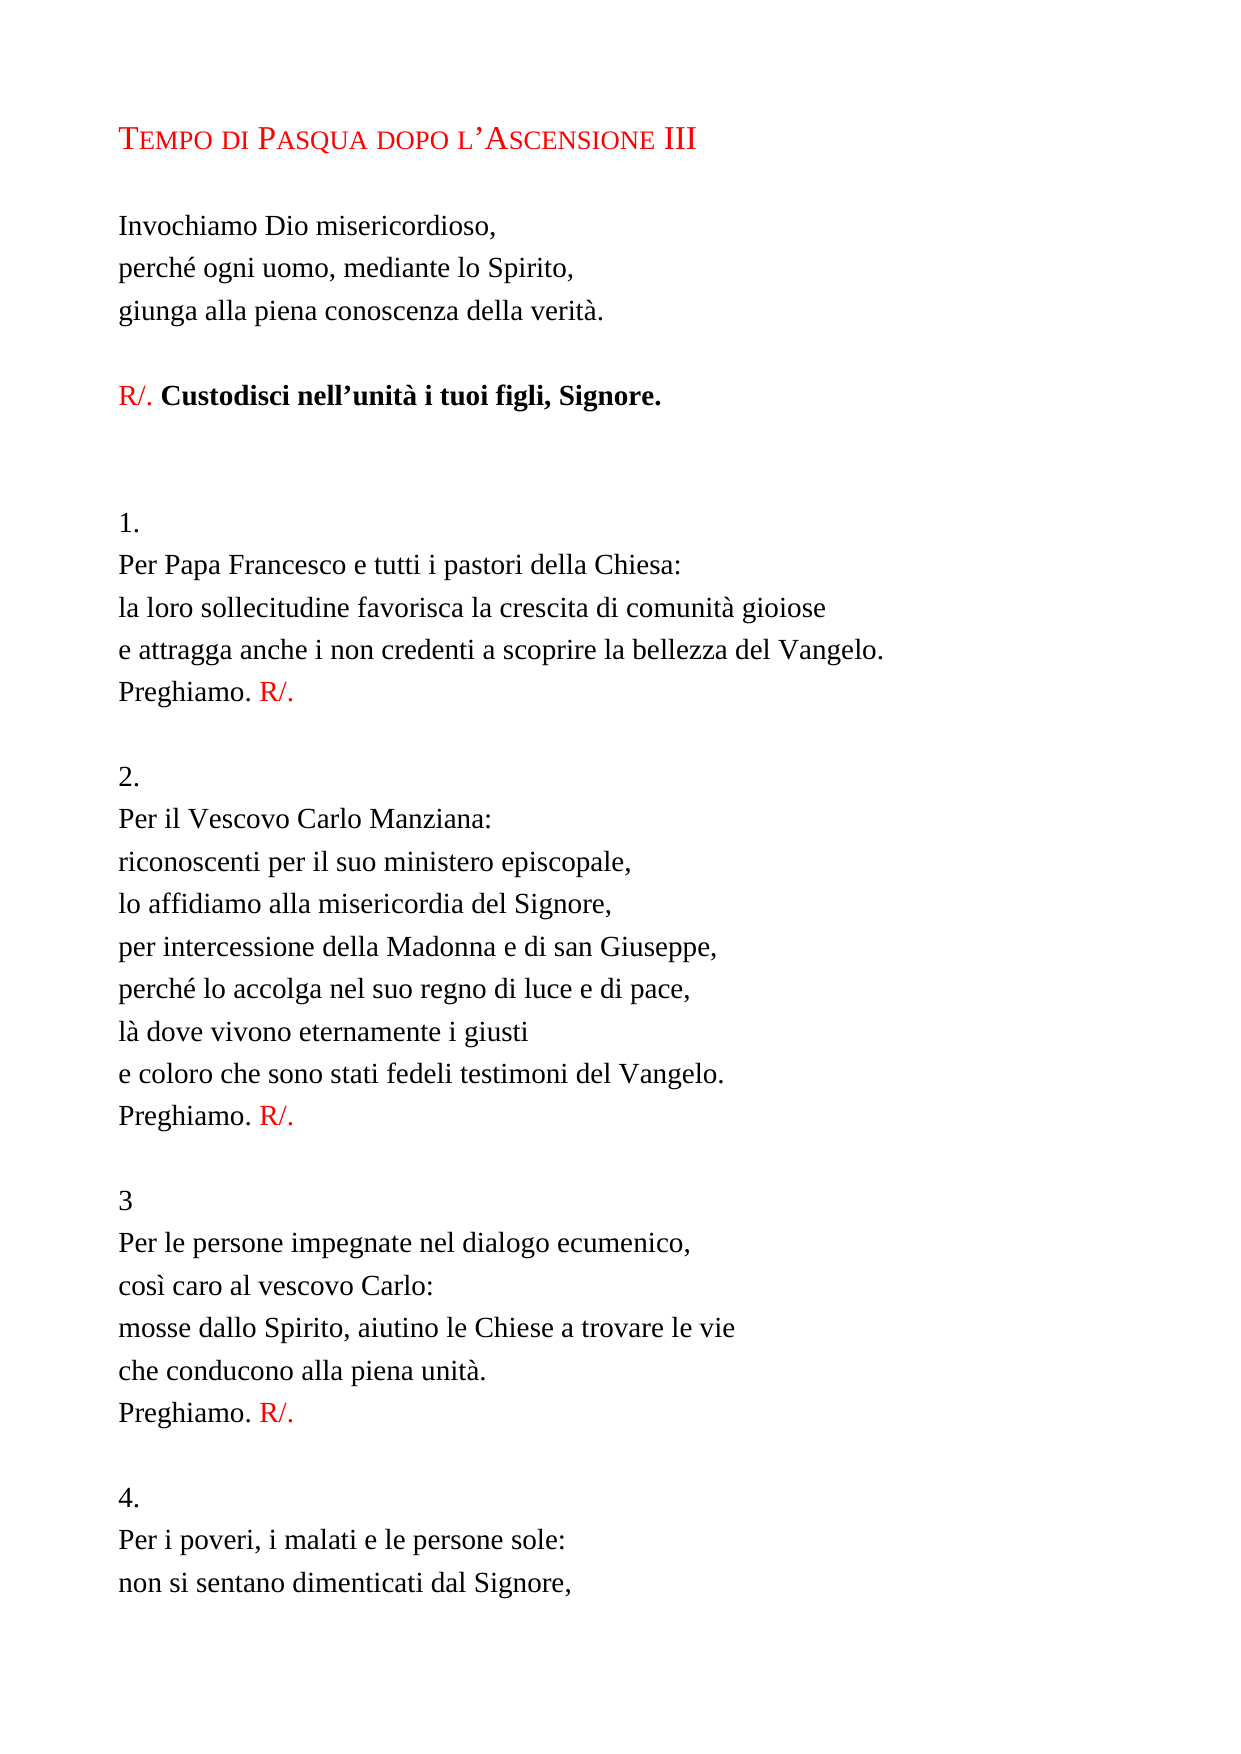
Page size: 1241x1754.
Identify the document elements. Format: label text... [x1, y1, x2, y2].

text Tempo di Pasqua dopo l’Ascensione III [118, 118, 1122, 156]
text 4. [118, 1480, 1122, 1513]
text non si sentano dimenticati dal Signore, [118, 1565, 1122, 1598]
text così caro al vescovo Carlo: [118, 1268, 1122, 1302]
text R/. Custodisci nell’unità i tuoi figli, Signore. [118, 378, 1122, 411]
text giunga alla piena conoscenza della verità. [118, 293, 1122, 326]
text la loro sollecitudine favorisca la crescita di comunità gioiose [118, 590, 1122, 623]
text lo affidiamo alla misericordia del Signore, [118, 886, 1122, 920]
text e coloro che sono stati fedeli testimoni del Vangelo. [118, 1056, 1122, 1089]
text Per le persone impegnate nel dialogo ecumenico, [118, 1226, 1122, 1259]
text 3 [118, 1183, 1122, 1217]
text Per il Vescovo Carlo Manziana: [118, 802, 1122, 835]
text 2. [118, 759, 1122, 793]
text là dove vivono eternamente i giusti [118, 1014, 1122, 1047]
text riconoscenti per il suo ministero episcopale, [118, 844, 1122, 878]
text Preghiamo. R/. [118, 674, 1122, 708]
text mosse dallo Spirito, aiutino le Chiese a trovare le vie [118, 1310, 1122, 1344]
text Preghiamo. R/. [118, 1098, 1122, 1132]
text Per i poveri, i malati e le persone sole: [118, 1522, 1122, 1556]
text e attragga anche i non credenti a scoprire la bellezza del Vangelo. [118, 632, 1122, 666]
text che conducono alla piena unità. [118, 1353, 1122, 1386]
text 1. [118, 505, 1122, 538]
text Per Papa Francesco e tutti i pastori della Chiesa: [118, 547, 1122, 581]
text per intercessione della Madonna e di san Giuseppe, [118, 929, 1122, 962]
text Invochiamo Dio misericordioso, [118, 208, 1122, 242]
text Preghiamo. R/. [118, 1395, 1122, 1429]
text perché lo accolga nel suo regno di luce e di pace, [118, 971, 1122, 1005]
text perché ogni uomo, mediante lo Spirito, [118, 251, 1122, 284]
